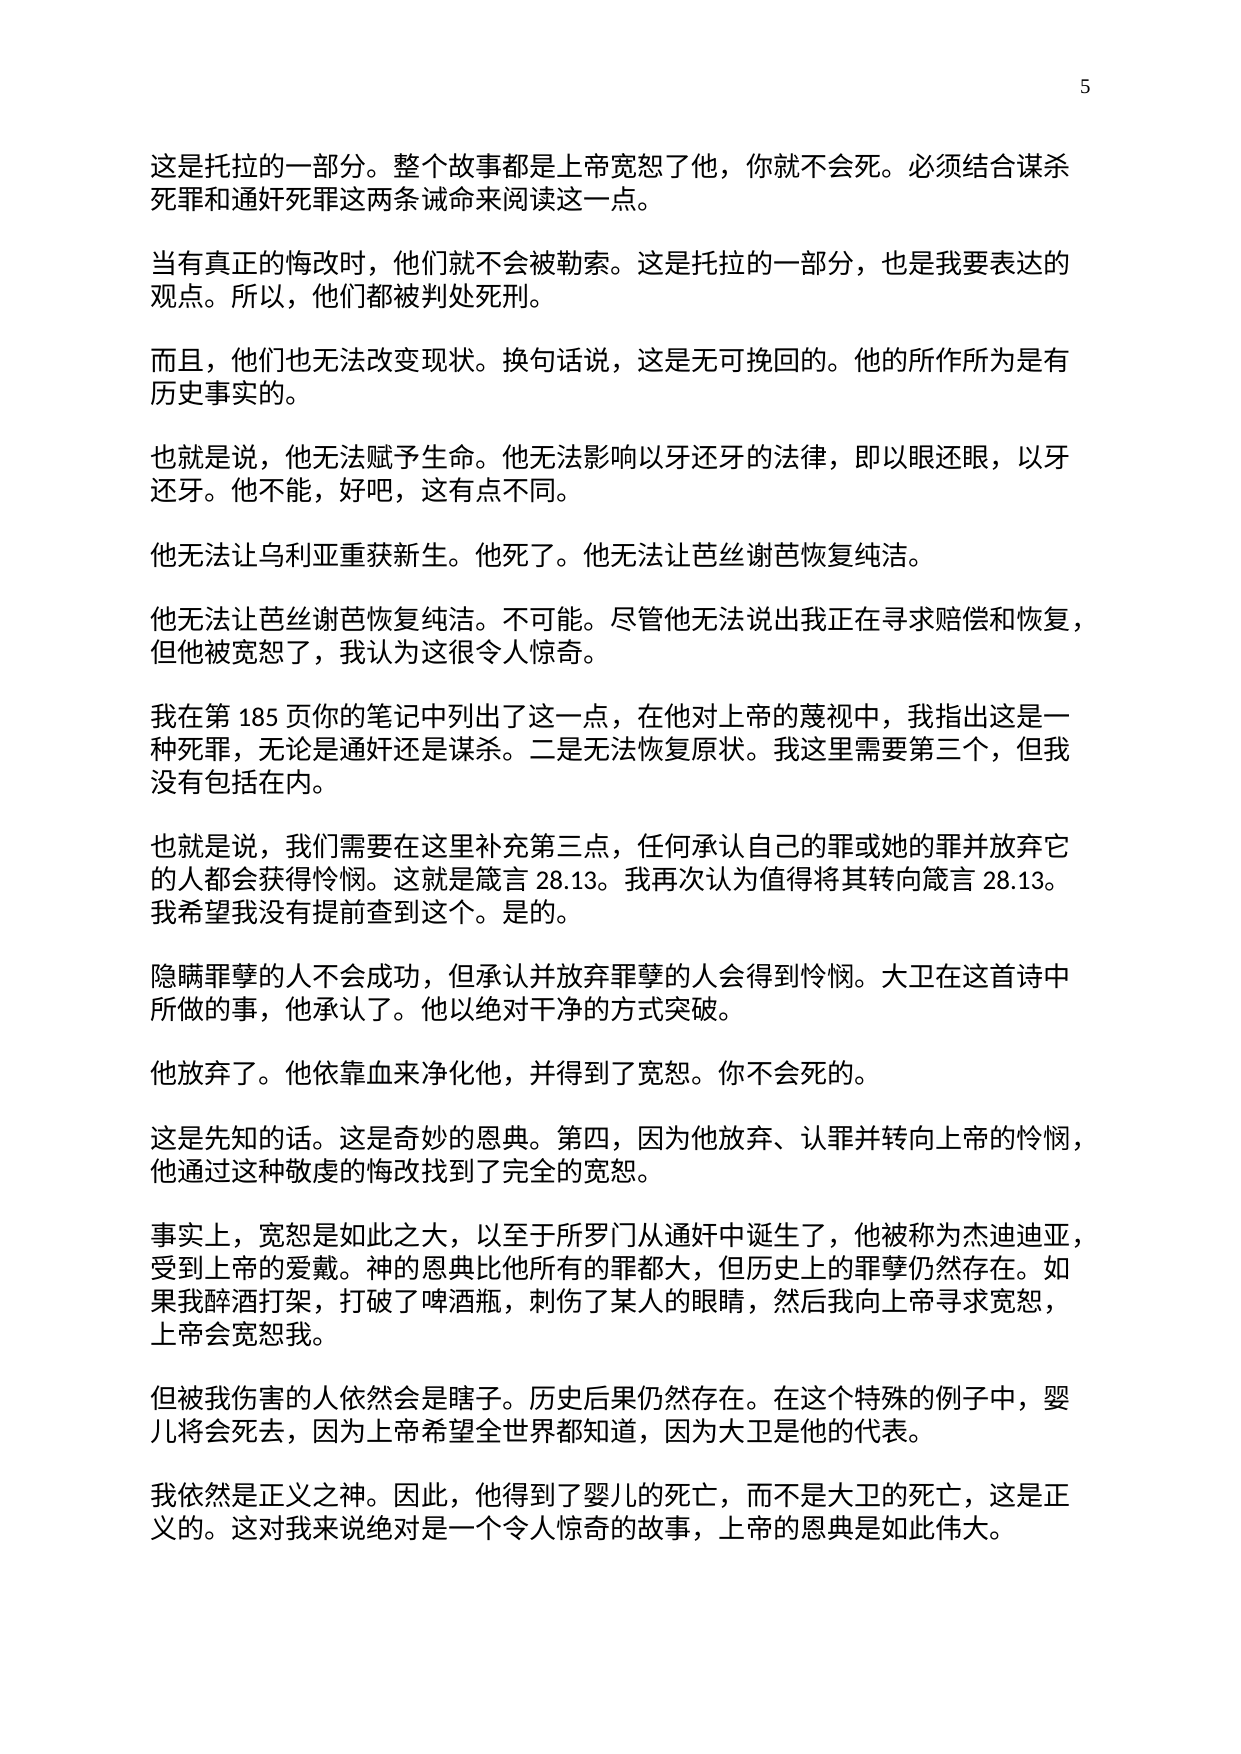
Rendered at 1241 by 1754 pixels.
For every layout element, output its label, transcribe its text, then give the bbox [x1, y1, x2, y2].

text 而且，他们也无法改变现状。换句话说，这是无可挽回的。他的所作所为是有历史事实的。 [150, 344, 1090, 410]
text 也就是说，我们需要在这里补充第三点，任何承认自己的罪或她的罪并放弃它的人都会获得怜悯。这就是箴言 28.13。我再次认为值得将其转向箴言 28.13。我希望我没有提前查到这个。是的。 [150, 830, 1090, 929]
text 我依然是正义之神。因此，他得到了婴儿的死亡，而不是大卫的死亡，这是正义的。这对我来说绝对是一个令人惊奇的故事，上帝的恩典是如此伟大。 [150, 1479, 1090, 1546]
text 当有真正的悔改时，他们就不会被勒索。这是托拉的一部分，也是我要表达的观点。所以，他们都被判处死刑。 [150, 247, 1090, 313]
text 我在第 185 页你的笔记中列出了这一点，在他对上帝的蔑视中，我指出这是一种死罪，无论是通奸还是谋杀。二是无法恢复原状。我这里需要第三个，但我没有包括在内。 [150, 700, 1090, 799]
text 隐瞒罪孽的人不会成功，但承认并放弃罪孽的人会得到怜悯。大卫在这首诗中所做的事，他承认了。他以绝对干净的方式突破。 [150, 961, 1090, 1027]
text 事实上，宽恕是如此之大，以至于所罗门从通奸中诞生了，他被称为杰迪迪亚，受到上帝的爱戴。神的恩典比他所有的罪都大，但历史上的罪孽仍然存在。如果我醉酒打架，打破了啤酒瓶，刺伤了某人的眼睛，然后我向上帝寻求宽恕，上帝会宽恕我。 [150, 1219, 1090, 1351]
text 他无法让乌利亚重获新生。他死了。他无法让芭丝谢芭恢复纯洁。 [150, 539, 1090, 572]
text 这是托拉的一部分。整个故事都是上帝宽恕了他，你就不会死。必须结合谋杀死罪和通奸死罪这两条诫命来阅读这一点。 [150, 150, 1090, 216]
text 他放弃了。他依靠血来净化他，并得到了宽恕。你不会死的。 [150, 1058, 1090, 1091]
text 这是先知的话。这是奇妙的恩典。第四，因为他放弃、认罪并转向上帝的怜悯，他通过这种敬虔的悔改找到了完全的宽恕。 [150, 1122, 1090, 1188]
text 他无法让芭丝谢芭恢复纯洁。不可能。尽管他无法说出我正在寻求赔偿和恢复，但他被宽恕了，我认为这很令人惊奇。 [150, 603, 1090, 669]
text 也就是说，他无法赋予生命。他无法影响以牙还牙的法律，即以眼还眼，以牙还牙。他不能，好吧，这有点不同。 [150, 442, 1090, 508]
text 但被我伤害的人依然会是瞎子。历史后果仍然存在。在这个特殊的例子中，婴儿将会死去，因为上帝希望全世界都知道，因为大卫是他的代表。 [150, 1382, 1090, 1448]
